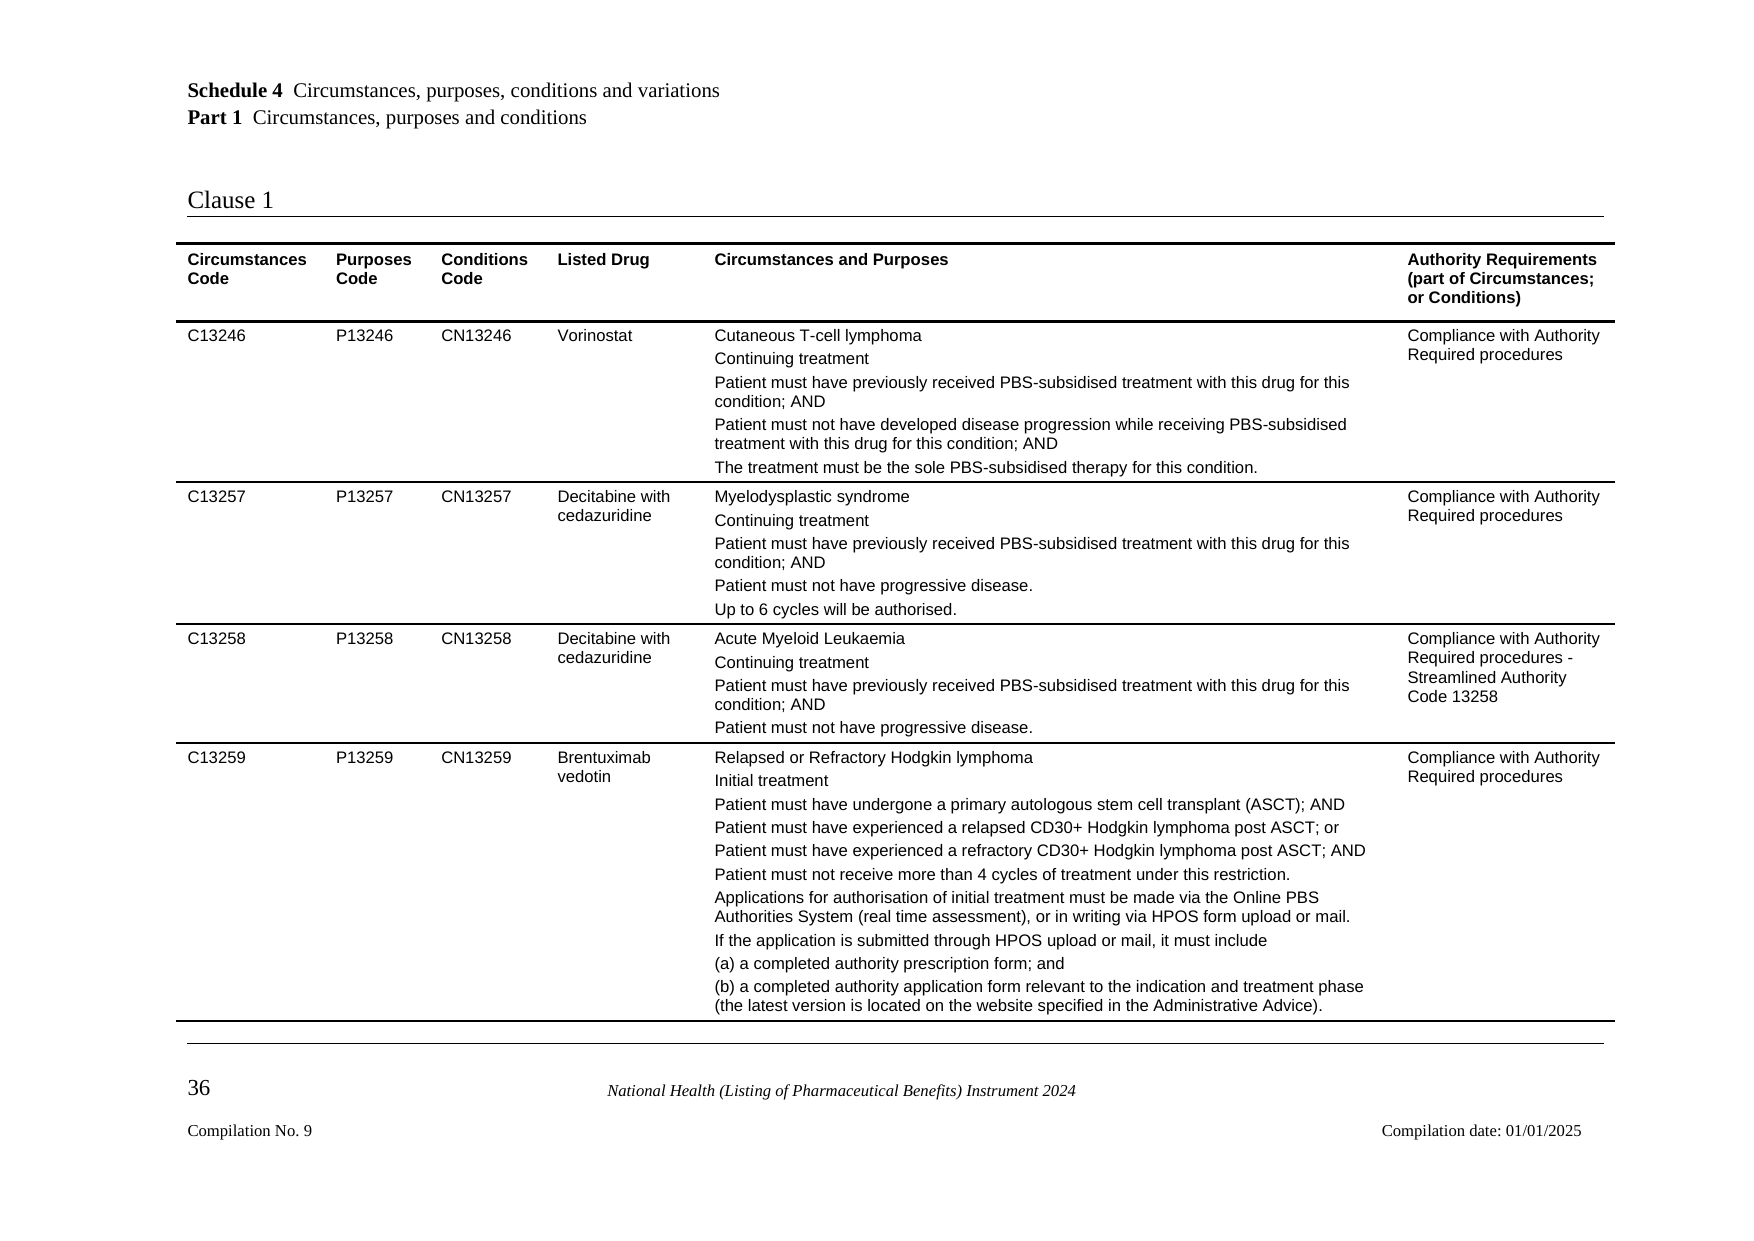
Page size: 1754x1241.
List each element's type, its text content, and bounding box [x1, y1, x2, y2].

table_cell CN13246 [430, 323, 546, 481]
table_cell Compliance with Authority Required procedures - Streamlined Authority Code 13258 [1396, 625, 1615, 742]
table_cell Vorinostat [546, 323, 703, 481]
table_cell P13257 [325, 483, 430, 623]
table_cell Decitabine with cedazuridine [546, 625, 703, 742]
table_cell C13246 [176, 323, 324, 481]
table_header Listed Drug [546, 245, 703, 319]
table_header Authority Requirements (part of Circumstances; or Conditions) [1396, 245, 1615, 319]
table_cell Decitabine with cedazuridine [546, 483, 703, 623]
table_cell CN13258 [430, 625, 546, 742]
table_header Circumstances and Purposes [703, 245, 1396, 319]
table_header Circumstances Code [176, 245, 324, 319]
table_cell CN13257 [430, 483, 546, 623]
table_cell C13258 [176, 625, 324, 742]
table_cell C13259 [176, 744, 324, 1019]
table_cell Compliance with Authority Required procedures [1396, 744, 1615, 1019]
table_cell Brentuximab vedotin [546, 744, 703, 1019]
table_cell Relapsed or Refractory Hodgkin lymphoma Initial treatment Patient must have undergone a primary autologous stem cell transplant (ASCT); AND Patient must have experienced a relapsed CD30+ Hodgkin lymphoma post ASCT; or Patient must have experienced a refractory CD30+ Hodgkin lymphoma post ASCT; AND Patient must not receive more than 4 cycles of treatment under this restriction. Applications for authorisation of initial treatment must be made via the Online PBS Authorities System (real time assessment), or in writing via HPOS form upload or mail. If the application is submitted through HPOS upload or mail, it must include (a) a completed authority prescription form; and (b) a completed authority application form relevant to the indication and treatment phase (the latest version is located on the website specified in the Administrative Advice). [703, 744, 1396, 1019]
table_cell Myelodysplastic syndrome Continuing treatment Patient must have previously received PBS-subsidised treatment with this drug for this condition; AND Patient must not have progressive disease. Up to 6 cycles will be authorised. [703, 483, 1396, 623]
table_cell C13257 [176, 483, 324, 623]
table_cell Acute Myeloid Leukaemia Continuing treatment Patient must have previously received PBS-subsidised treatment with this drug for this condition; AND Patient must not have progressive disease. [703, 625, 1396, 742]
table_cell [1396, 323, 1615, 481]
table_cell CN13259 [430, 744, 546, 1019]
table_cell P13259 [325, 744, 430, 1019]
table_cell Compliance with Authority Required procedures [1396, 483, 1615, 623]
table_header Conditions Code [430, 245, 546, 319]
table_cell Cutaneous T-cell lymphoma Continuing treatment Patient must have previously received PBS-subsidised treatment with this drug for this condition; AND Patient must not have developed disease progression while receiving PBS-subsidised treatment with this drug for this condition; AND The treatment must be the sole PBS-subsidised therapy for this condition. [703, 323, 1396, 481]
table_cell P13246 [325, 323, 430, 481]
table_header Purposes Code [325, 245, 430, 319]
table_cell P13258 [325, 625, 430, 742]
